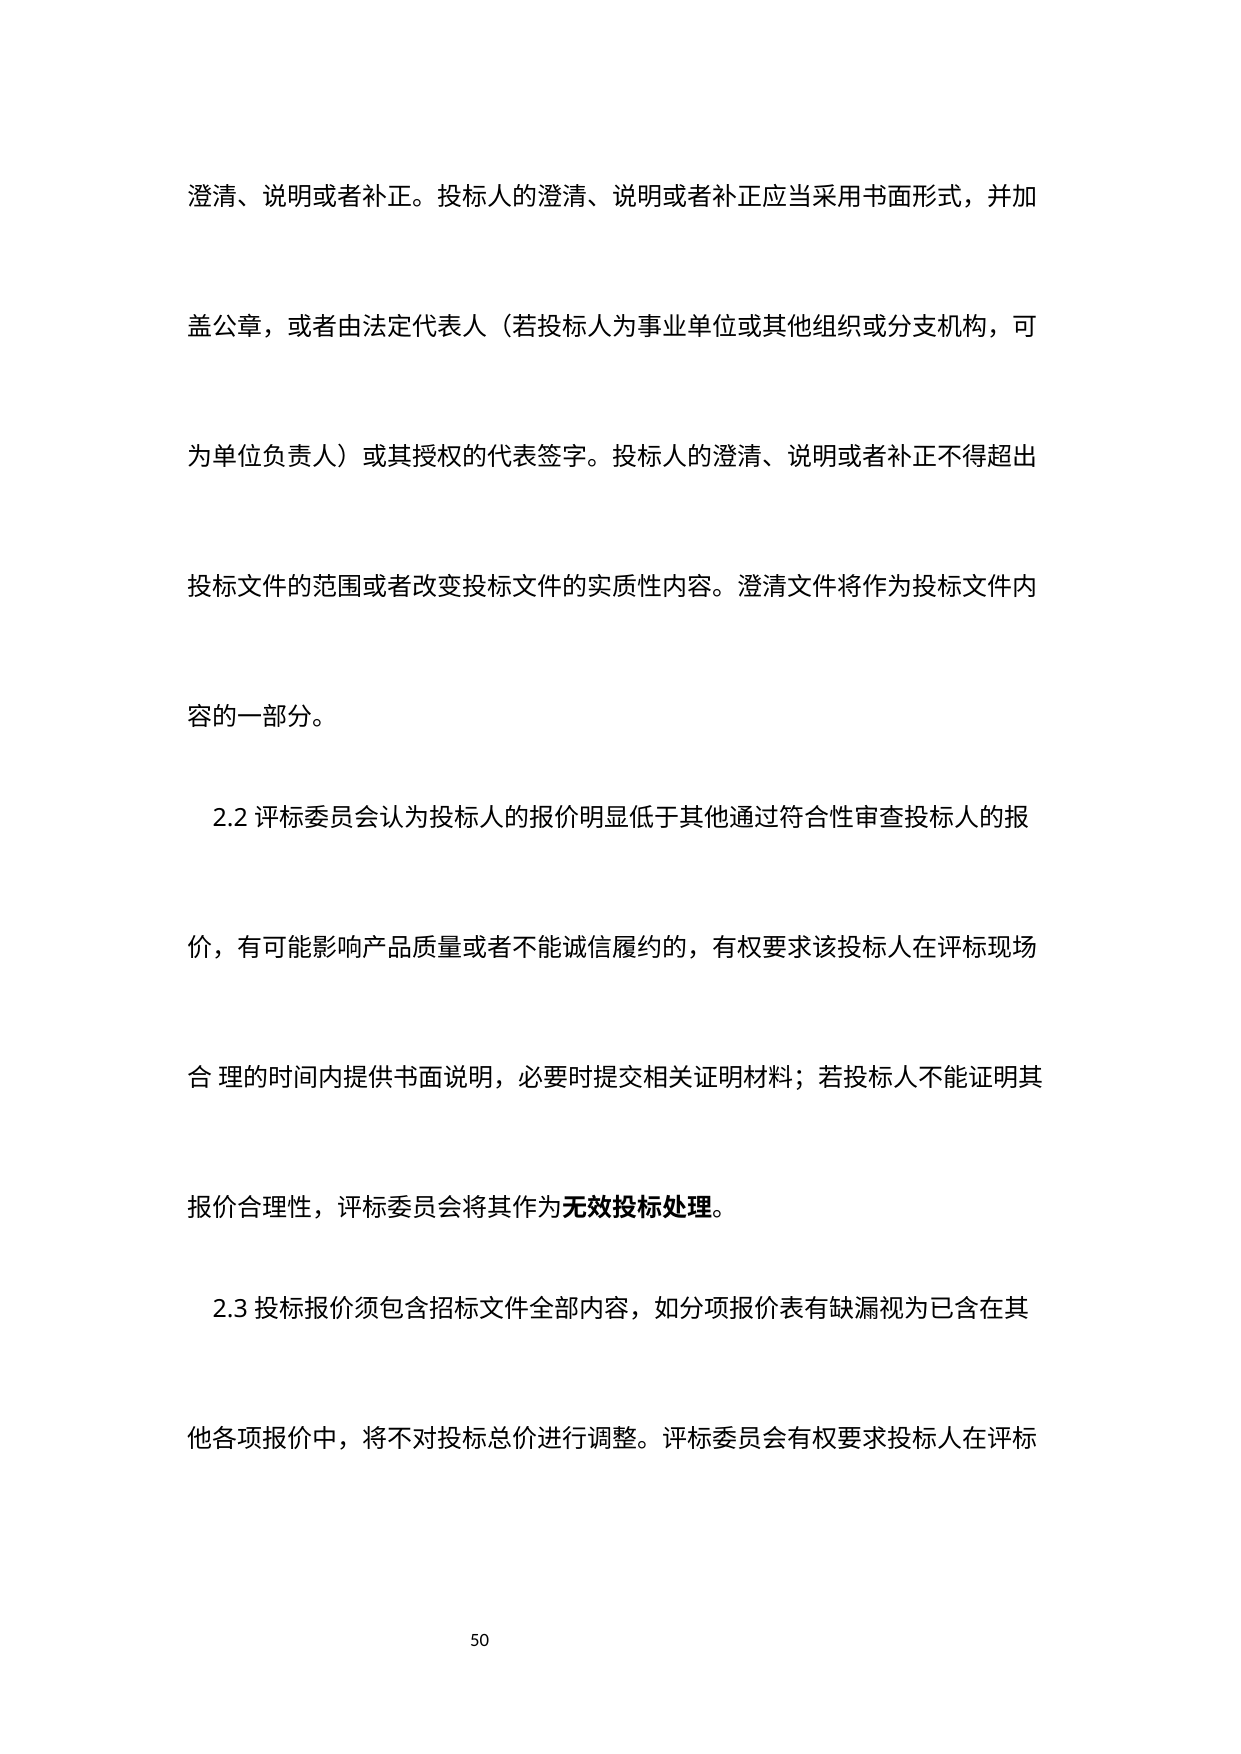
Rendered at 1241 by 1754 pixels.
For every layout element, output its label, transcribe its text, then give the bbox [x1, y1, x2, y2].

list 2.2 评标委员会认为投标人的报价明显低于其他通过符合性审查投标人的报价，有可能影响产品质量或者不能诚信履约的，有权要求该投标人在评标现场合 理的时间内提供书面说明，必要时提交相关证明材料；若投标人不能证明其报价合理性，评标委员会将其作为无效投标处理。 [187, 783, 1053, 1238]
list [187, 162, 1053, 747]
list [187, 1274, 1053, 1469]
